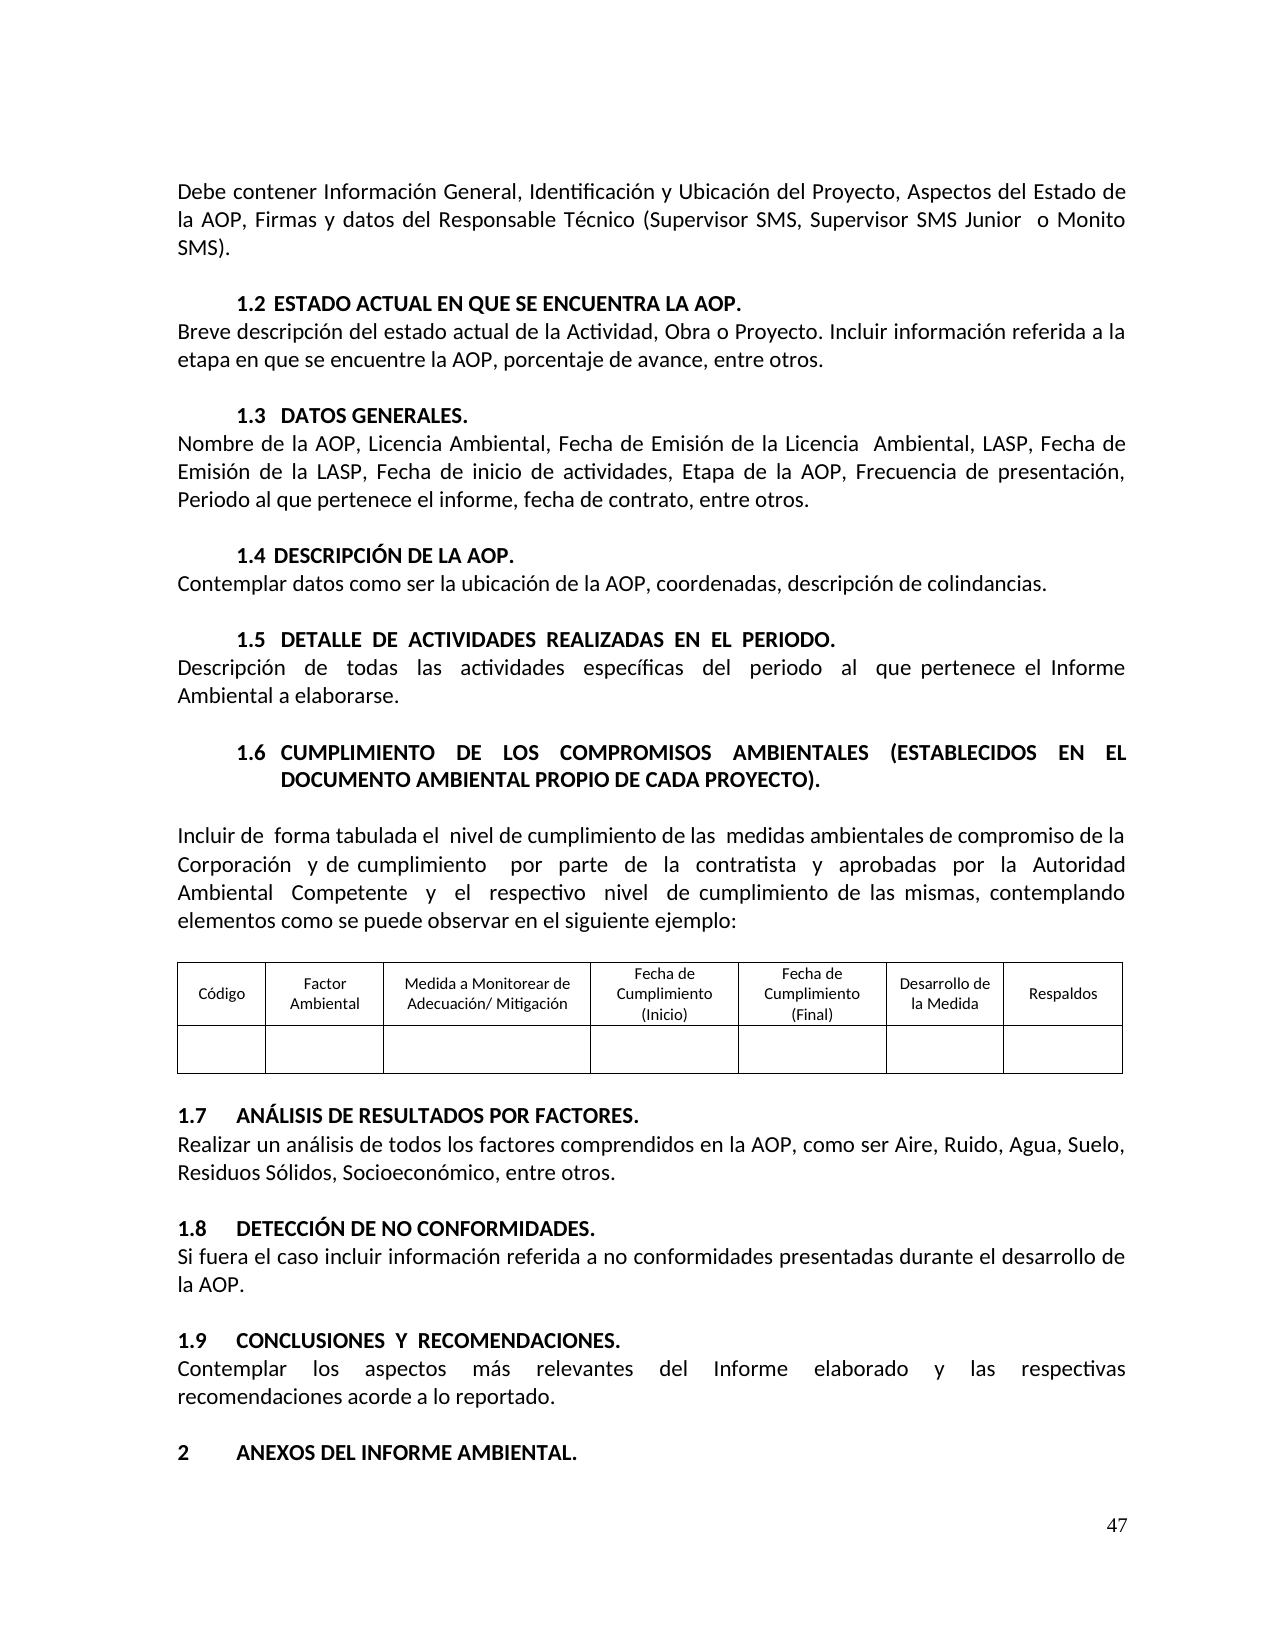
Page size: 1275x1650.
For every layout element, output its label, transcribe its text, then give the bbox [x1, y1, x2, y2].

table_cell [739, 1026, 886, 1073]
list DATOS GENERALES. [236, 401, 1127, 429]
list DETECCIÓN DE NO CONFORMIDADES. [177, 1214, 1127, 1242]
table_cell [266, 1026, 383, 1073]
table_header Fecha de Cumplimiento (Final) [739, 963, 886, 1024]
list DESCRIPCIÓN DE LA AOP. [236, 541, 1127, 569]
text Incluir de forma tabulada el nivel de cumplimiento de las medidas ambientales de compromiso de la Corporación y de cumplimiento por parte de la contratista y aprobadas por la Autoridad Ambiental Competente y el respectivo nivel de cumplimiento de las mismas, contemplando elementos como se puede observar en el siguiente ejemplo: [177, 822, 1127, 934]
list ANÁLISIS DE RESULTADOS POR FACTORES. [177, 1102, 1127, 1130]
text Contemplar los aspectos más relevantes del Informe elaborado y las respectivas recomendaciones acorde a lo reportado. [177, 1354, 1127, 1410]
list CUMPLIMIENTO DE LOS COMPROMISOS AMBIENTALES (ESTABLECIDOS EN EL DOCUMENTO AMBIENTAL PROPIO DE CADA PROYECTO). [236, 738, 1127, 794]
table_cell [887, 1026, 1003, 1073]
text Nombre de la AOP, Licencia Ambiental, Fecha de Emisión de la Licencia Ambiental, LASP, Fecha de Emisión de la LASP, Fecha de inicio de actividades, Etapa de la AOP, Frecuencia de presentación, Periodo al que pertenece el informe, fecha de contrato, entre otros. [177, 429, 1127, 513]
text Contemplar datos como ser la ubicación de la AOP, coordenadas, descripción de colindancias. [177, 569, 1127, 597]
list ANEXOS DEL INFORME AMBIENTAL. [177, 1438, 1127, 1466]
table_header Fecha de Cumplimiento (Inicio) [591, 963, 738, 1024]
text Si fuera el caso incluir información referida a no conformidades presentadas durante el desarrollo de la AOP. [177, 1242, 1127, 1298]
table_header Medida a Monitorear de Adecuación/ Mitigación [384, 963, 590, 1024]
text Descripción de todas las actividades específicas del periodo al que pertenece el Informe Ambiental a elaborarse. [177, 653, 1127, 709]
list ESTADO ACTUAL EN QUE SE ENCUENTRA LA AOP. [236, 289, 1127, 317]
table_header Desarrollo de la Medida [887, 963, 1003, 1024]
text Breve descripción del estado actual de la Actividad, Obra o Proyecto. Incluir información referida a la etapa en que se encuentre la AOP, porcentaje de avance, entre otros. [177, 317, 1127, 373]
table_cell [178, 1026, 265, 1073]
table_header Factor Ambiental [266, 963, 383, 1024]
text Debe contener Información General, Identificación y Ubicación del Proyecto, Aspectos del Estado de la AOP, Firmas y datos del Responsable Técnico (Supervisor SMS, Supervisor SMS Junior o Monito SMS). [177, 177, 1127, 261]
table_cell [1004, 1026, 1122, 1073]
list CONCLUSIONES Y RECOMENDACIONES. [177, 1326, 1127, 1354]
table_header Respaldos [1004, 963, 1122, 1024]
table_header Código [178, 963, 265, 1024]
table_cell [384, 1026, 590, 1073]
list DETALLE DE ACTIVIDADES REALIZADAS EN EL PERIODO. [236, 626, 1127, 653]
table_cell [591, 1026, 738, 1073]
text Realizar un análisis de todos los factores comprendidos en la AOP, como ser Aire, Ruido, Agua, Suelo, Residuos Sólidos, Socioeconómico, entre otros. [177, 1130, 1127, 1186]
